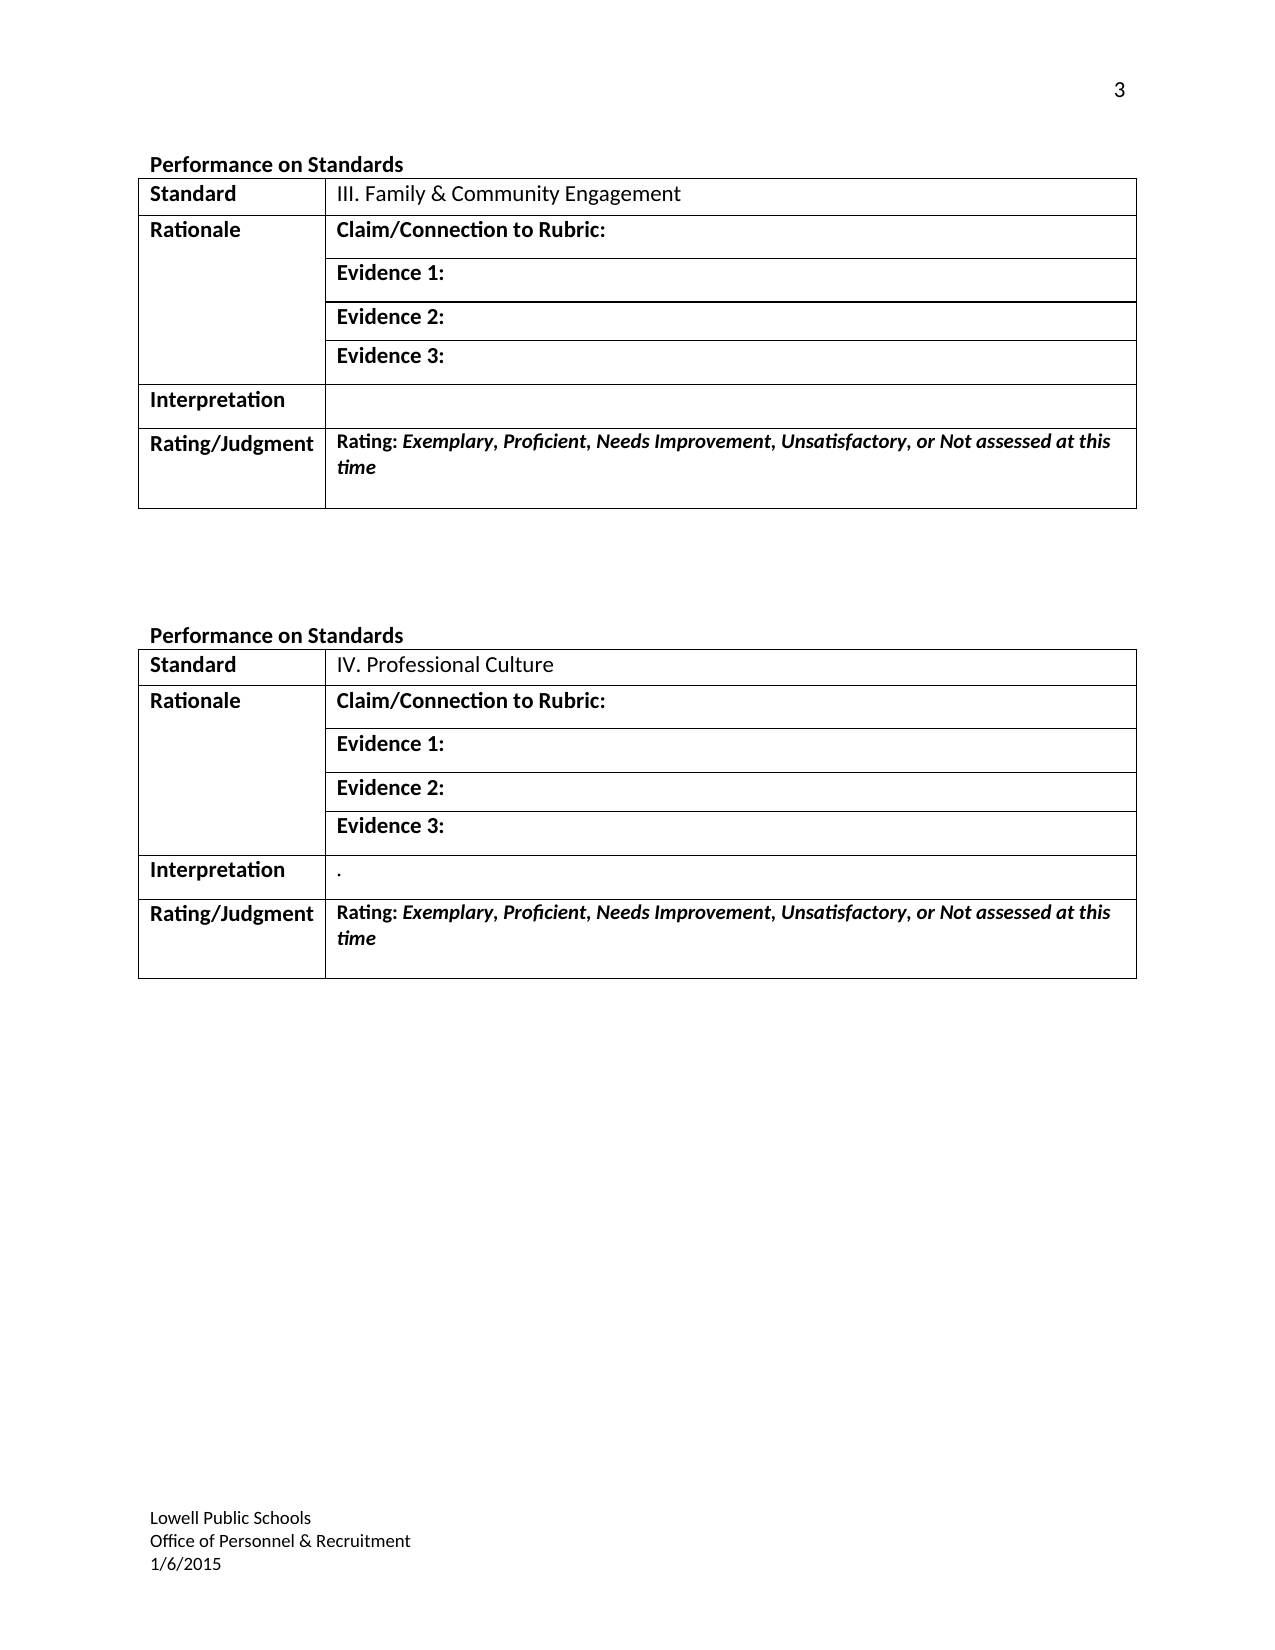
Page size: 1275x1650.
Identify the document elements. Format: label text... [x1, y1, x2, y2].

table_cell Evidence 1: [326, 729, 1136, 772]
table_cell Rating: Exemplary, Proficient, Needs Improvement, Unsatisfactory, or Not assessed at this time [326, 900, 1136, 978]
table_cell Evidence 3: [326, 341, 1136, 384]
table_cell Interpretation [139, 385, 325, 428]
table_header IV. Professional Culture [326, 650, 1136, 685]
table_header Standard [139, 650, 325, 685]
table_cell Rationale [139, 686, 325, 854]
table_cell Evidence 2: [326, 303, 1136, 340]
table_cell Evidence 3: [326, 812, 1136, 854]
table_cell Claim/Connection to Rubric: [326, 216, 1136, 257]
table_cell Evidence 1: [326, 259, 1136, 301]
table_header Standard [139, 179, 325, 214]
table_header III. Family & Community Engagement [326, 179, 1136, 214]
table_cell Interpretation [139, 856, 325, 898]
table_cell Evidence 2: [326, 773, 1136, 811]
table_cell Claim/Connection to Rubric: [326, 686, 1136, 728]
table_cell Rating/Judgment [139, 429, 325, 508]
text Performance on Standards [150, 150, 1125, 178]
table_cell . [326, 856, 1136, 898]
text Performance on Standards [150, 621, 1125, 649]
table_cell Rationale [139, 216, 325, 384]
table_cell Rating: Exemplary, Proficient, Needs Improvement, Unsatisfactory, or Not assessed at this time [326, 429, 1136, 508]
table_cell [326, 385, 1136, 428]
table_cell Rating/Judgment [139, 900, 325, 978]
